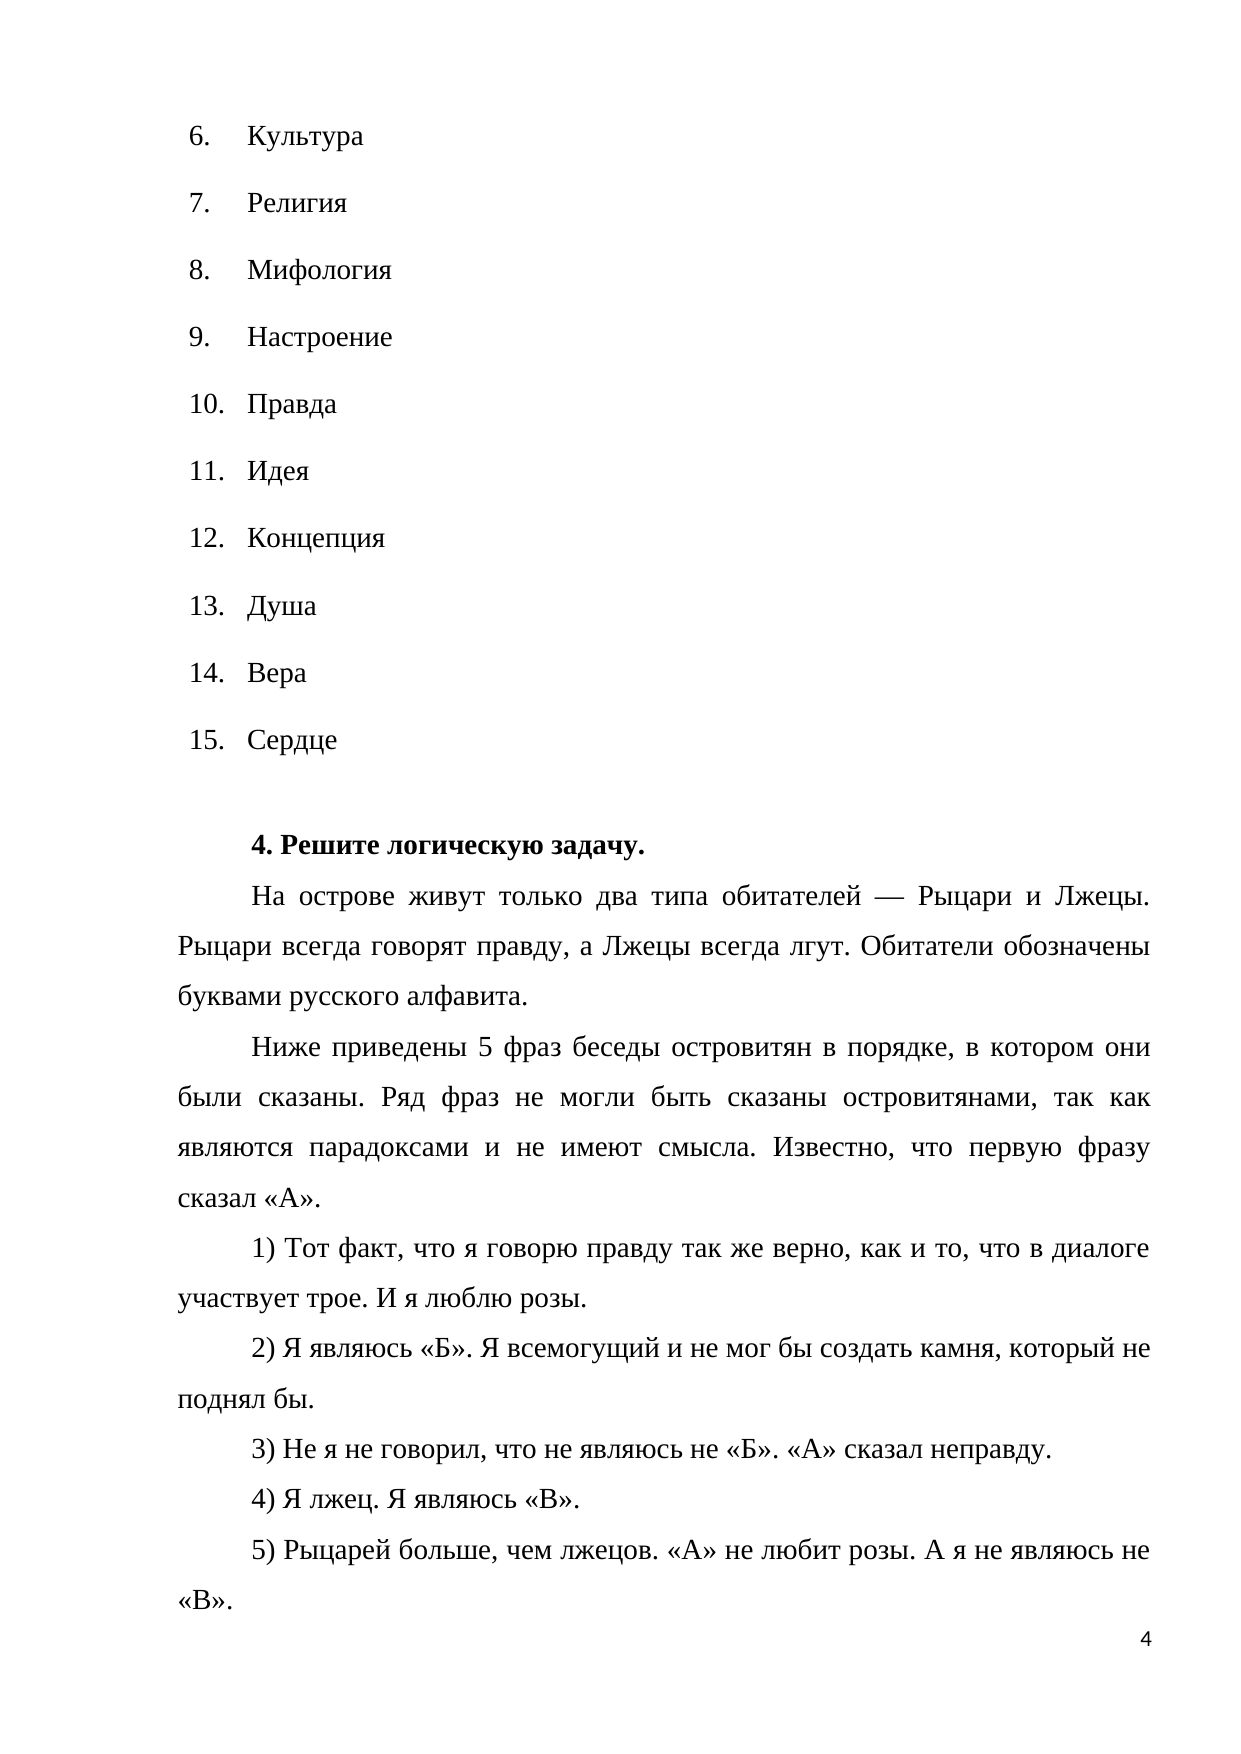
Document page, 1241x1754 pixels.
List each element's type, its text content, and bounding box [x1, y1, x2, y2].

table_cell [177, 588, 236, 655]
text 4) Я лжец. Я являюсь «В». [177, 1482, 1152, 1515]
table_cell Вера [236, 655, 531, 722]
table_cell [177, 722, 236, 789]
text Ниже приведены 5 фраз беседы островитян в порядке, в котором они были сказаны. Ряд фраз не могли быть сказаны островитянами, так как являются парадоксами и не имеют смысла. Известно, что первую фразу сказал «А». [177, 1029, 1152, 1213]
table_cell [177, 386, 236, 453]
table_cell [177, 252, 236, 319]
table_cell Концепция [236, 521, 531, 588]
text 5) Рыцарей больше, чем лжецов. «А» не любит розы. А я не являюсь не «В». [177, 1532, 1152, 1616]
table_cell [177, 319, 236, 386]
table_cell [177, 185, 236, 252]
text На острове живут только два типа обитателей — Рыцари и Лжецы. Рыцари всегда говорят правду, а Лжецы всегда лгут. Обитатели обозначены буквами русского алфавита. [177, 878, 1152, 1012]
table_cell Правда [236, 386, 531, 453]
table_cell Мифология [236, 252, 531, 319]
table_cell Настроение [236, 319, 531, 386]
text 2) Я являюсь «Б». Я всемогущий и не мог бы создать камня, который не поднял бы. [177, 1331, 1152, 1414]
table_cell [177, 655, 236, 722]
table_cell Религия [236, 185, 531, 252]
table_cell [177, 521, 236, 588]
table_cell Идея [236, 454, 531, 521]
table_cell [177, 454, 236, 521]
text 3) Не я не говорил, что не являюсь не «Б». «А» сказал неправду. [177, 1431, 1152, 1465]
text 1) Тот факт, что я говорю правду так же верно, как и то, что в диалоге участвует трое. И я люблю розы. [177, 1230, 1152, 1314]
table_cell [177, 118, 236, 185]
table_cell Сердце [236, 722, 531, 789]
table_cell Душа [236, 588, 531, 655]
text 4. Решите логическую задачу. [177, 827, 1152, 861]
table_cell Культура [236, 118, 531, 185]
